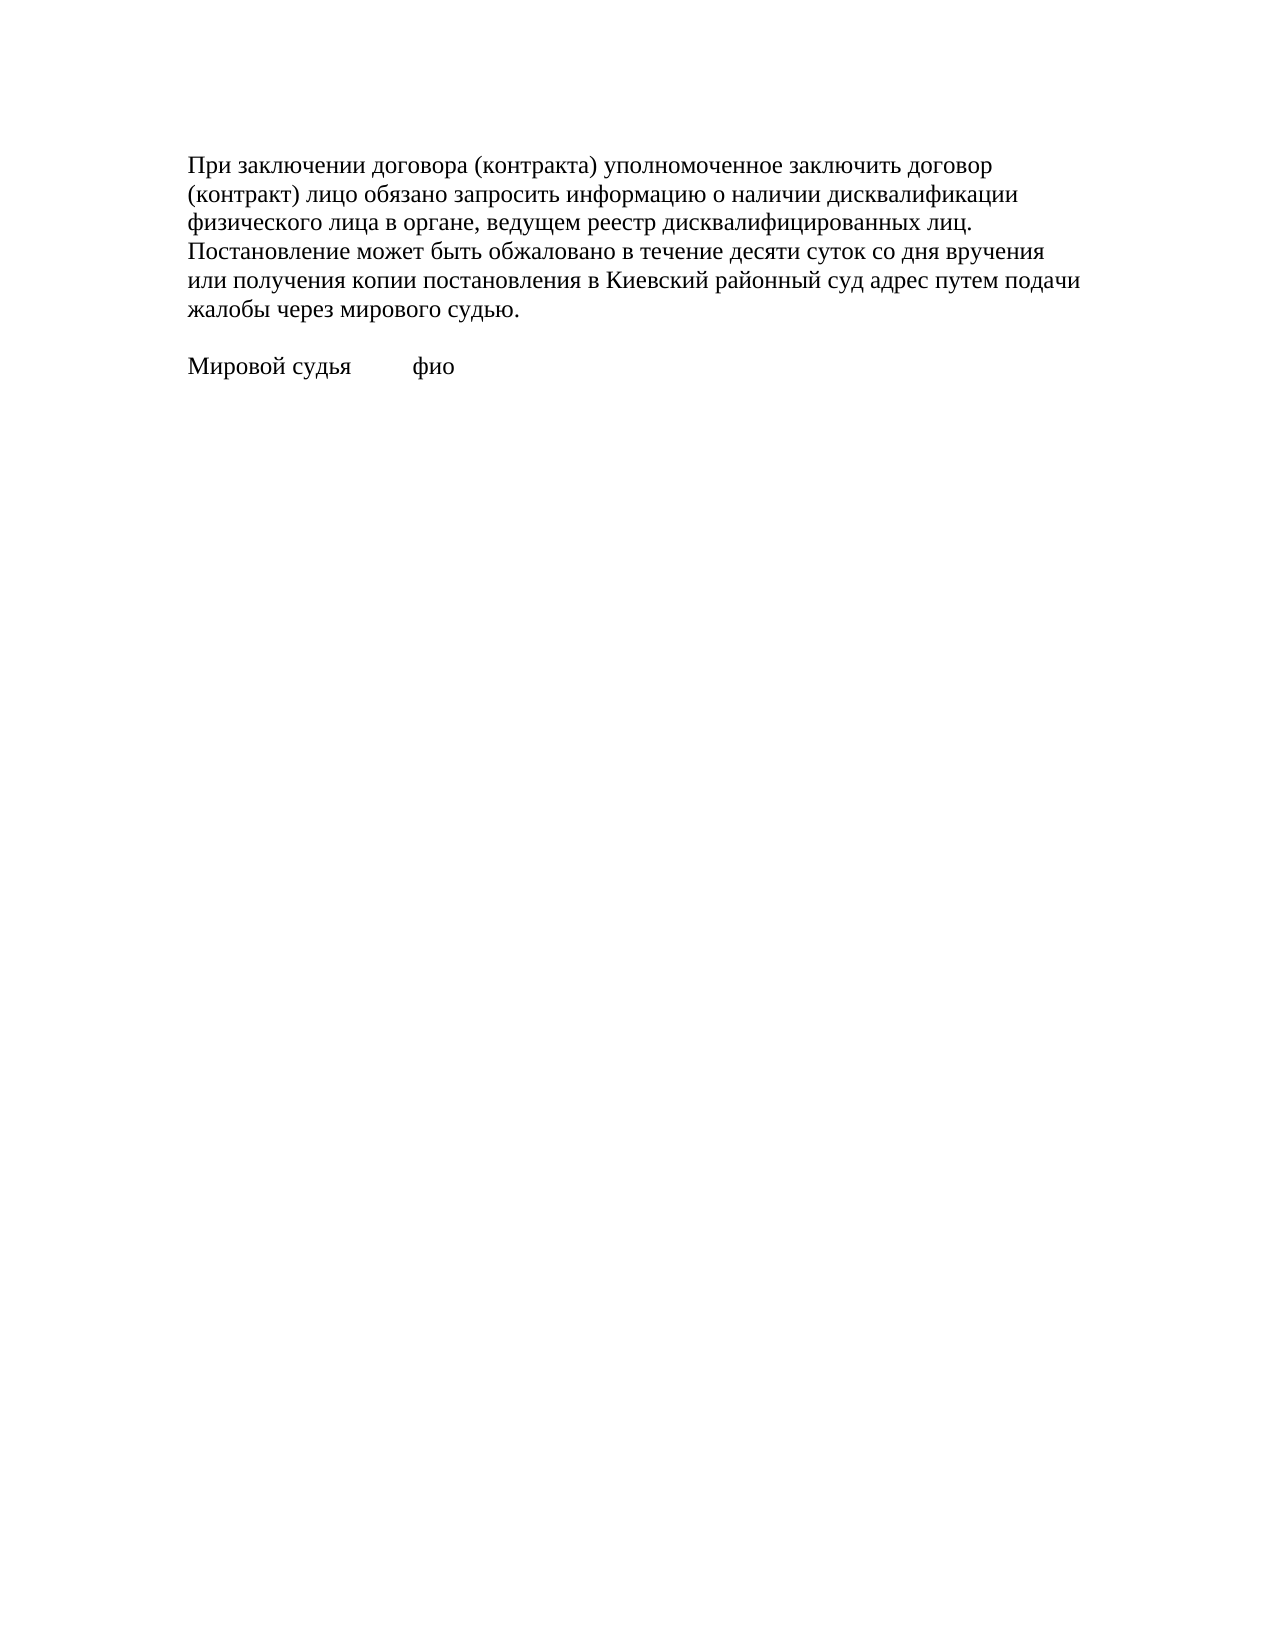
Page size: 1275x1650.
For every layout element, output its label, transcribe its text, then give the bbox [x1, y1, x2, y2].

text Мировой судья фио [187, 351, 1087, 380]
text Постановление может быть обжаловано в течение десяти суток со дня вручения или получения копии постановления в Киевский районный суд адрес путем подачи жалобы через мирового судью. [187, 236, 1087, 322]
text При заключении договора (контракта) уполномоченное заключить договор (контракт) лицо обязано запросить информацию о наличии дисквалификации физического лица в органе, ведущем реестр дисквалифицированных лиц. [187, 150, 1087, 236]
